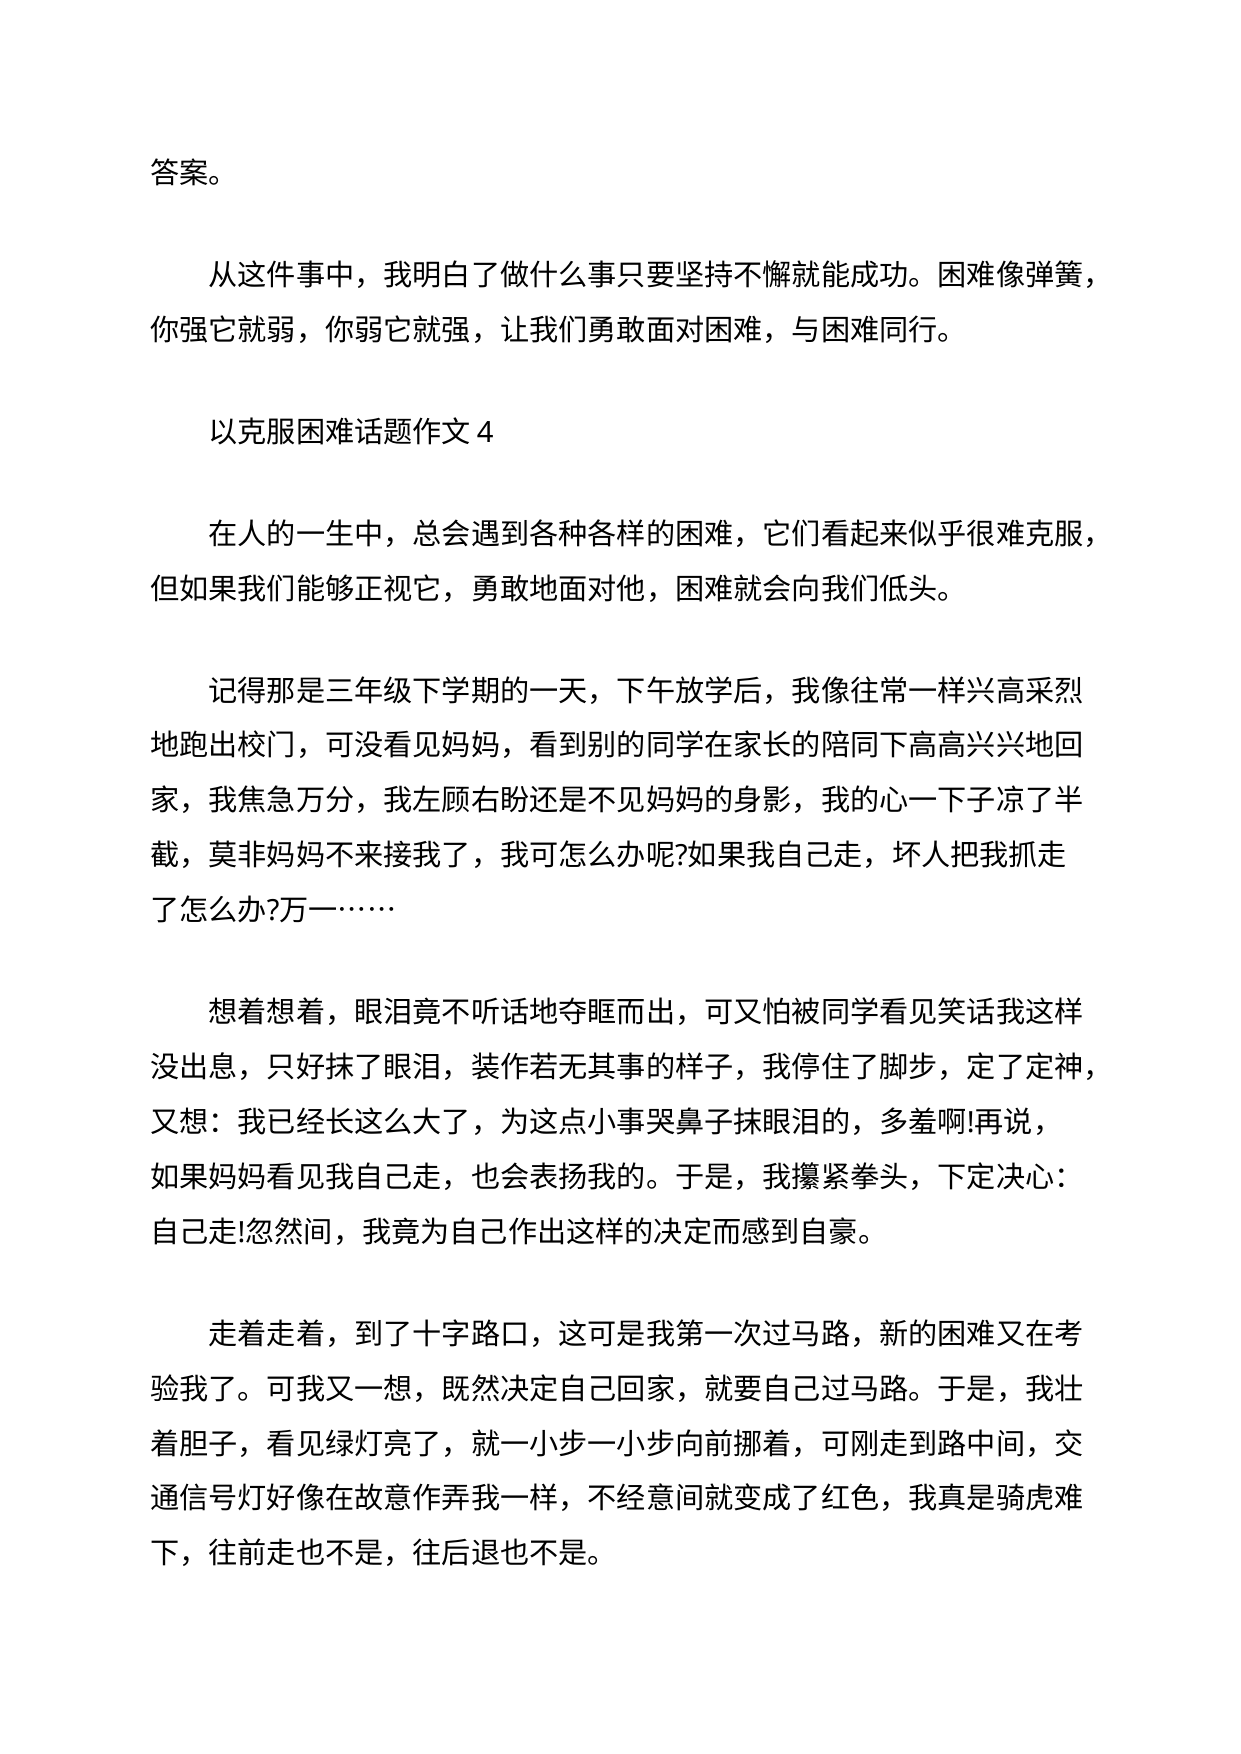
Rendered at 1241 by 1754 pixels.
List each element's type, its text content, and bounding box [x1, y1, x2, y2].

text 想着想着，眼泪竟不听话地夺眶而出，可又怕被同学看见笑话我这样没出息，只好抹了眼泪，装作若无其事的样子，我停住了脚步，定了定神，又想：我已经长这么大了，为这点小事哭鼻子抹眼泪的，多羞啊!再说，如果妈妈看见我自己走，也会表扬我的。于是，我攥紧拳头，下定决心：自己走!忽然间，我竟为自己作出这样的决定而感到自豪。 [150, 989, 1090, 1251]
text 记得那是三年级下学期的一天，下午放学后，我像往常一样兴高采烈地跑出校门，可没看见妈妈，看到别的同学在家长的陪同下高高兴兴地回家，我焦急万分，我左顾右盼还是不见妈妈的身影，我的心一下子凉了半截，莫非妈妈不来接我了，我可怎么办呢?如果我自己走，坏人把我抓走了怎么办?万一…… [150, 667, 1090, 929]
text 从这件事中，我明白了做什么事只要坚持不懈就能成功。困难像弹簧，你强它就弱，你弱它就强，让我们勇敢面对困难，与困难同行。 [150, 252, 1090, 349]
text 以克服困难话题作文4 [150, 408, 1090, 451]
text 在人的一生中，总会遇到各种各样的困难，它们看起来似乎很难克服，但如果我们能够正视它，勇敢地面对他，困难就会向我们低头。 [150, 510, 1090, 608]
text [150, 150, 1090, 192]
text 走着走着，到了十字路口，这可是我第一次过马路，新的困难又在考验我了。可我又一想，既然决定自己回家，就要自己过马路。于是，我壮着胆子，看见绿灯亮了，就一小步一小步向前挪着，可刚走到路中间，交通信号灯好像在故意作弄我一样，不经意间就变成了红色，我真是骑虎难下，往前走也不是，往后退也不是。 [150, 1310, 1090, 1572]
